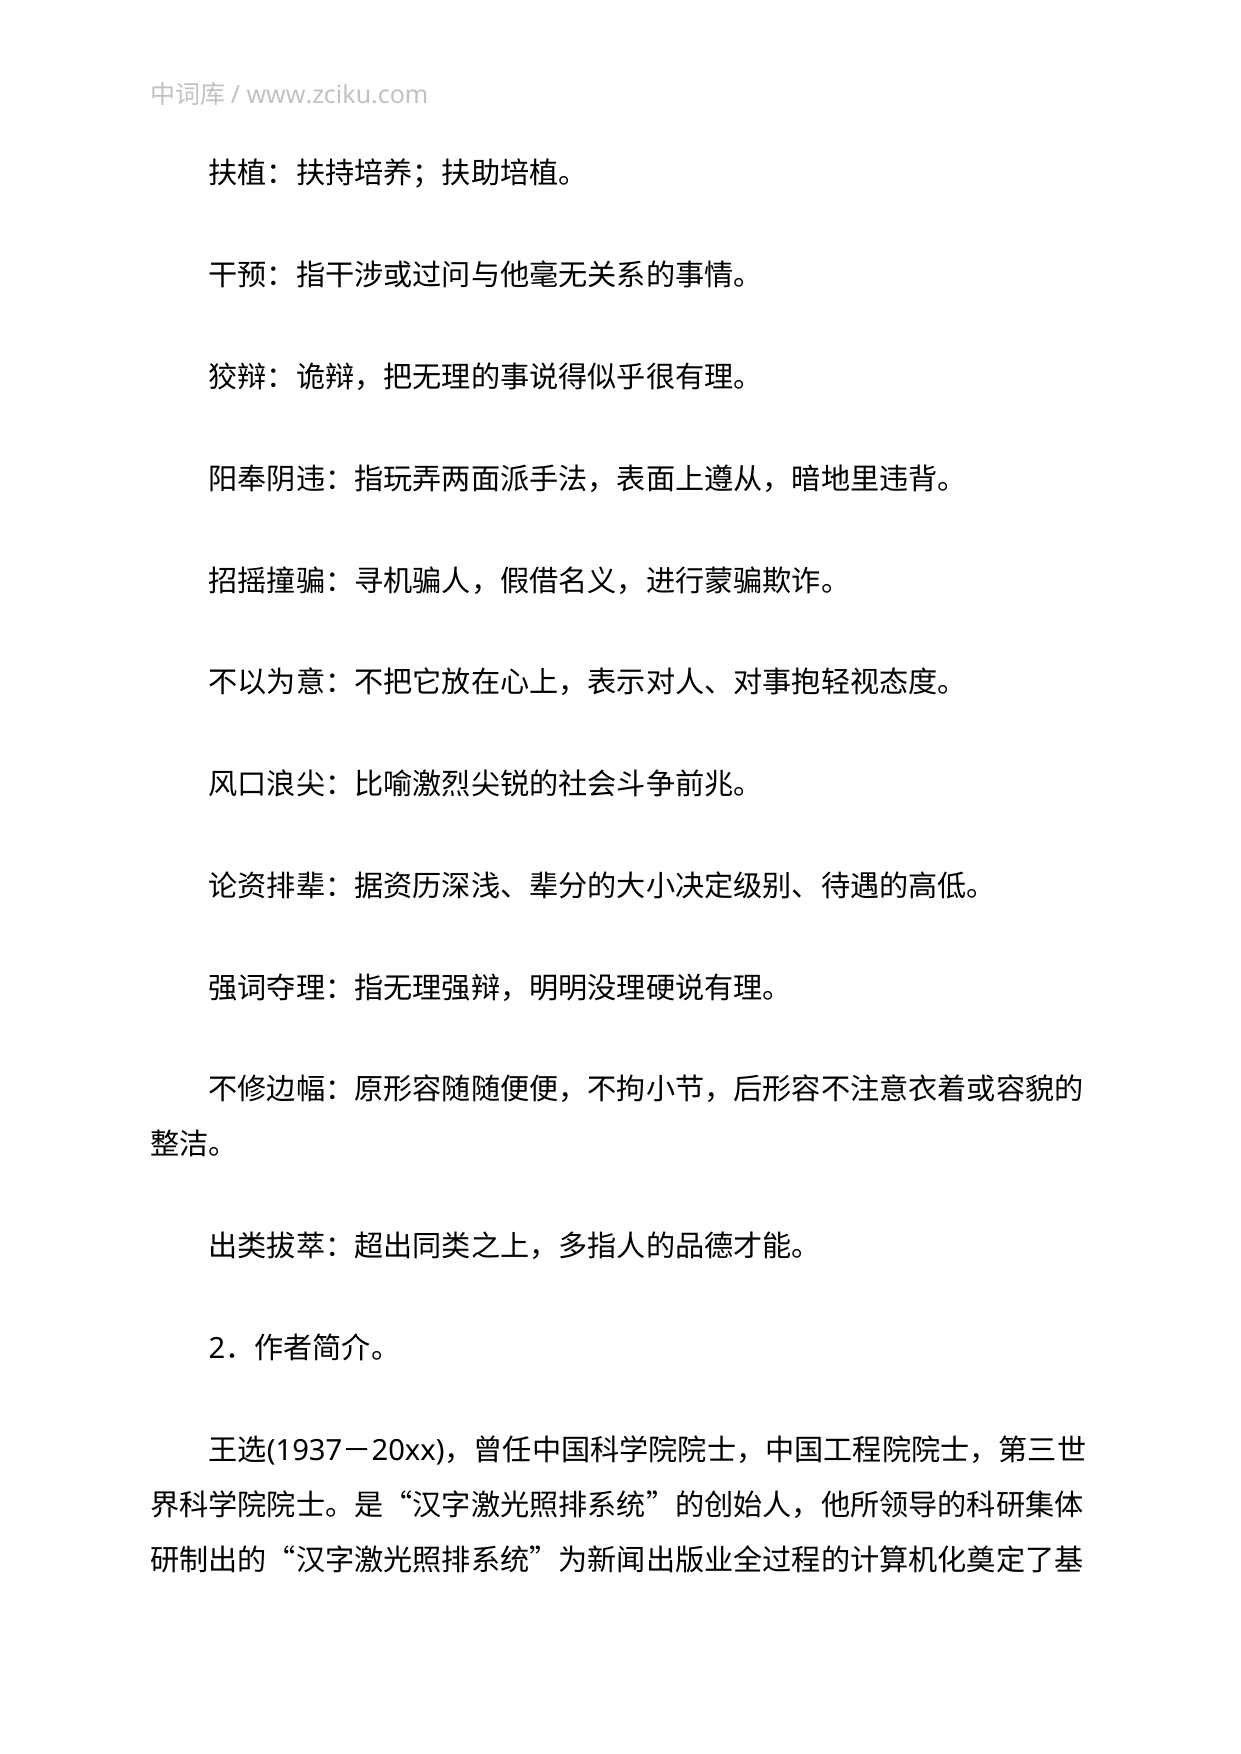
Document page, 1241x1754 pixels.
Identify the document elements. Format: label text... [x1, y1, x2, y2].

text 招摇撞骗：寻机骗人，假借名义，进行蒙骗欺诈。 [150, 557, 1090, 599]
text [150, 1426, 1090, 1578]
text 狡辩：诡辩，把无理的事说得似乎很有理。 [150, 353, 1090, 396]
text 不以为意：不把它放在心上，表示对人、对事抱轻视态度。 [150, 659, 1090, 701]
text 论资排辈：据资历深浅、辈分的大小决定级别、待遇的高低。 [150, 862, 1090, 905]
text 扶植：扶持培养；扶助培植。 [150, 150, 1090, 192]
text 2．作者简介。 [150, 1324, 1090, 1367]
text 风口浪尖：比喻激烈尖锐的社会斗争前兆。 [150, 761, 1090, 803]
text 阳奉阴违：指玩弄两面派手法，表面上遵从，暗地里违背。 [150, 455, 1090, 498]
text 出类拔萃：超出同类之上，多指人的品德才能。 [150, 1223, 1090, 1265]
text 干预：指干涉或过问与他毫无关系的事情。 [150, 252, 1090, 294]
text 强词夺理：指无理强辩，明明没理硬说有理。 [150, 964, 1090, 1006]
text 不修边幅：原形容随随便便，不拘小节，后形容不注意衣着或容貌的整洁。 [150, 1066, 1090, 1163]
